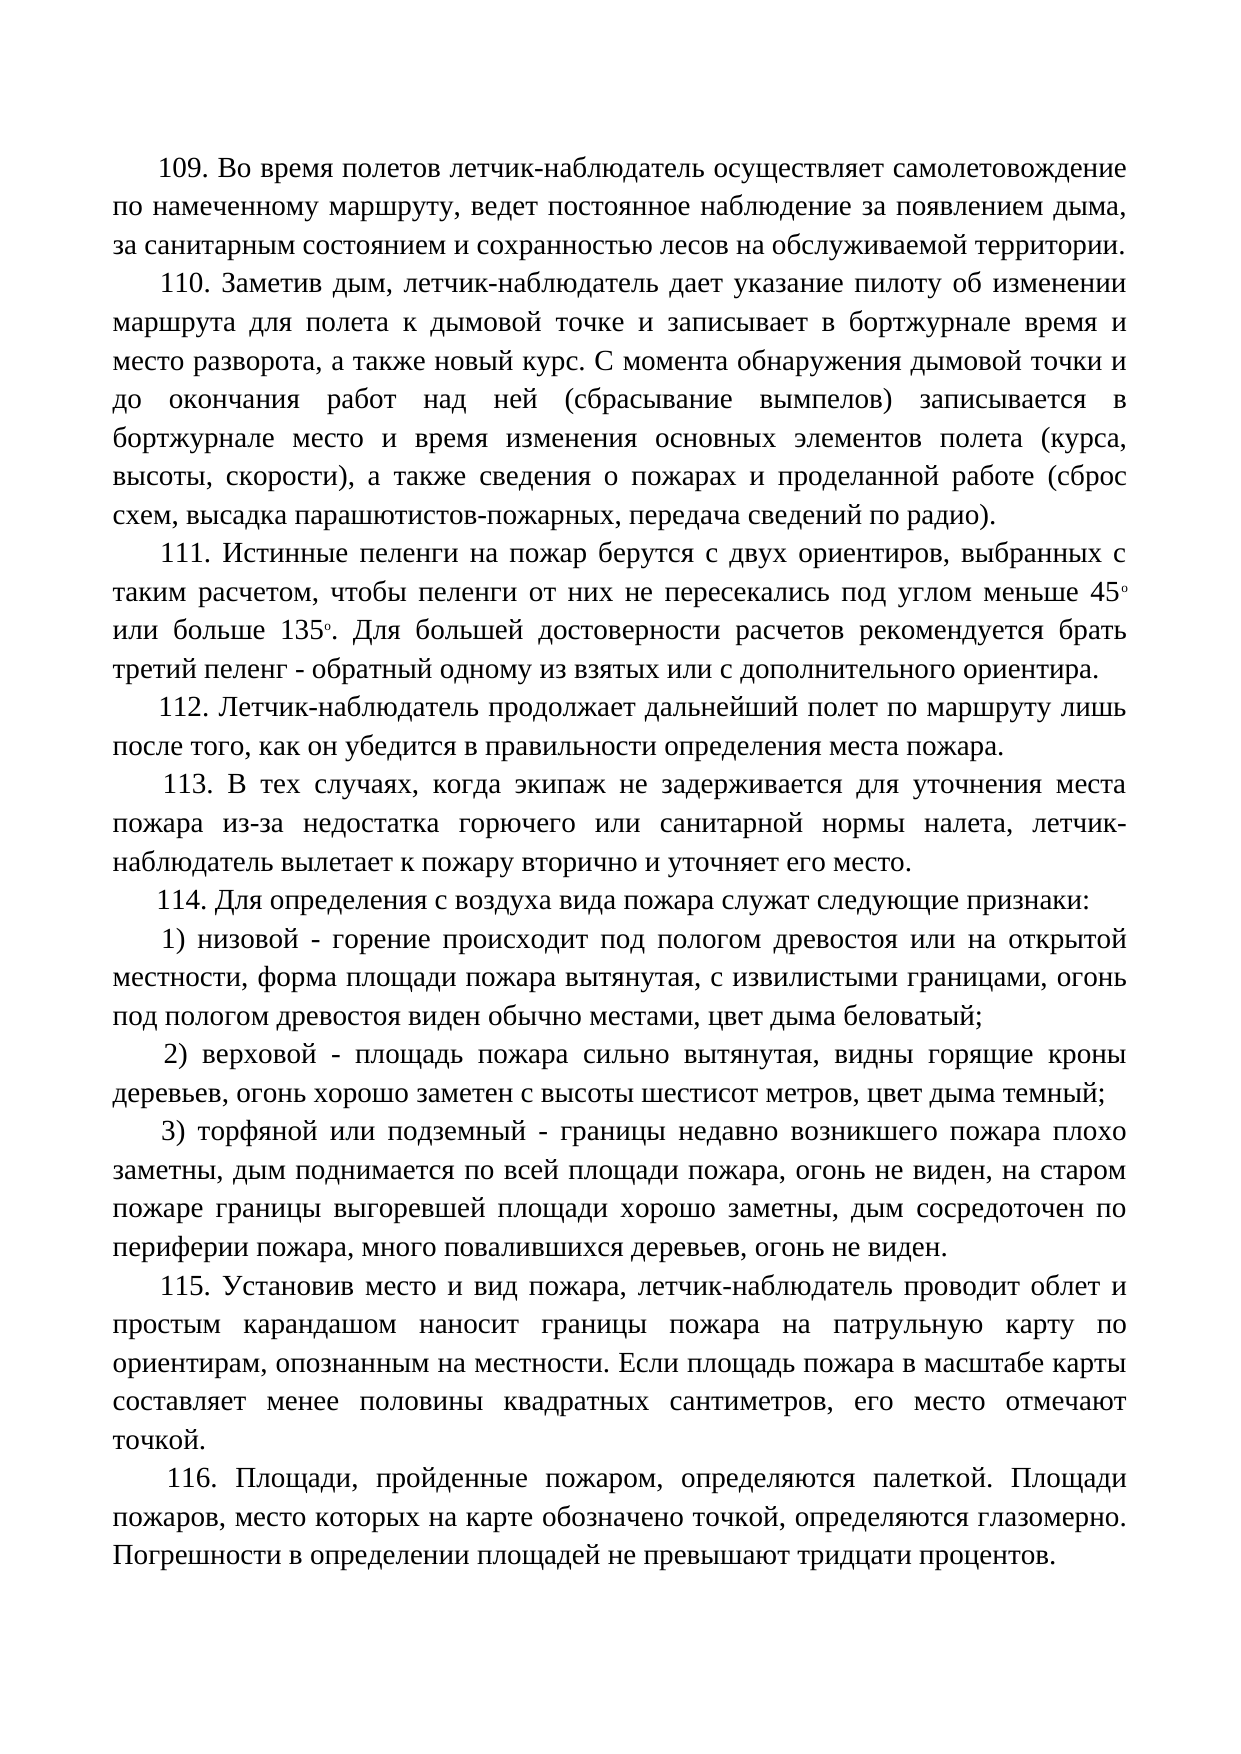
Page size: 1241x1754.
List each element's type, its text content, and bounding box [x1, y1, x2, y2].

text 2) верховой - площадь пожара сильно вытянутая, видны горящие кроны деревьев, огонь хорошо заметен с высоты шестисот метров, цвет дыма темный; [112, 1036, 1128, 1108]
text 109. Во время полетов летчик-наблюдатель осуществляет самолетовождение по намеченному маршруту, ведет постоянное наблюдение за появлением дыма, за санитарным состоянием и сохранностью лесов на обслуживаемой территории. [112, 150, 1128, 261]
text 3) торфяной или подземный - границы недавно возникшего пожара плохо заметны, дым поднимается по всей площади пожара, огонь не виден, на старом пожаре границы выгоревшей площади хорошо заметны, дым сосредоточен по периферии пожара, много повалившихся деревьев, огонь не виден. [112, 1113, 1128, 1263]
text 113. В тех случаях, когда экипаж не задерживается для уточнения места пожара из-за недостатка горючего или санитарной нормы налета, летчик-наблюдатель вылетает к пожару вторично и уточняет его место. [112, 767, 1128, 877]
text 116. Площади, пройденные пожаром, определяются палеткой. Площади пожаров, место которых на карте обозначено точкой, определяются глазомерно. Погрешности в определении площадей не превышают тридцати процентов. [112, 1460, 1128, 1571]
text 1) низовой - горение происходит под пологом древостоя или на открытой местности, форма площади пожара вытянутая, с извилистыми границами, огонь под пологом древостоя виден обычно местами, цвет дыма беловатый; [112, 921, 1128, 1031]
text 115. Установив место и вид пожара, летчик-наблюдатель проводит облет и простым карандашом наносит границы пожара на патрульную карту по ориентирам, опознанным на местности. Если площадь пожара в масштабе карты составляет менее половины квадратных сантиметров, его место отмечают точкой. [112, 1268, 1128, 1455]
text 112. Летчик-наблюдатель продолжает дальнейший полет по маршруту лишь после того, как он убедится в правильности определения места пожара. [112, 689, 1128, 762]
text 111. Истинные пеленги на пожар берутся с двух ориентиров, выбранных с таким расчетом, чтобы пеленги от них не пересекались под углом меньше 45о или больше 135о. Для большей достоверности расчетов рекомендуется брать третий пеленг - обратный одному из взятых или с дополнительного ориентира. [112, 535, 1128, 684]
text 114. Для определения с воздуха вида пожара служат следующие признаки: [112, 882, 1128, 916]
text 110. Заметив дым, летчик-наблюдатель дает указание пилоту об изменении маршрута для полета к дымовой точке и записывает в бортжурнале время и место разворота, а также новый курс. С момента обнаружения дымовой точки и до окончания работ над ней (сбрасывание вымпелов) записывается в бортжурнале место и время изменения основных элементов полета (курса, высоты, скорости), а также сведения о пожарах и проделанной работе (сброс схем, высадка парашютистов-пожарных, передача сведений по радио). [112, 266, 1128, 530]
